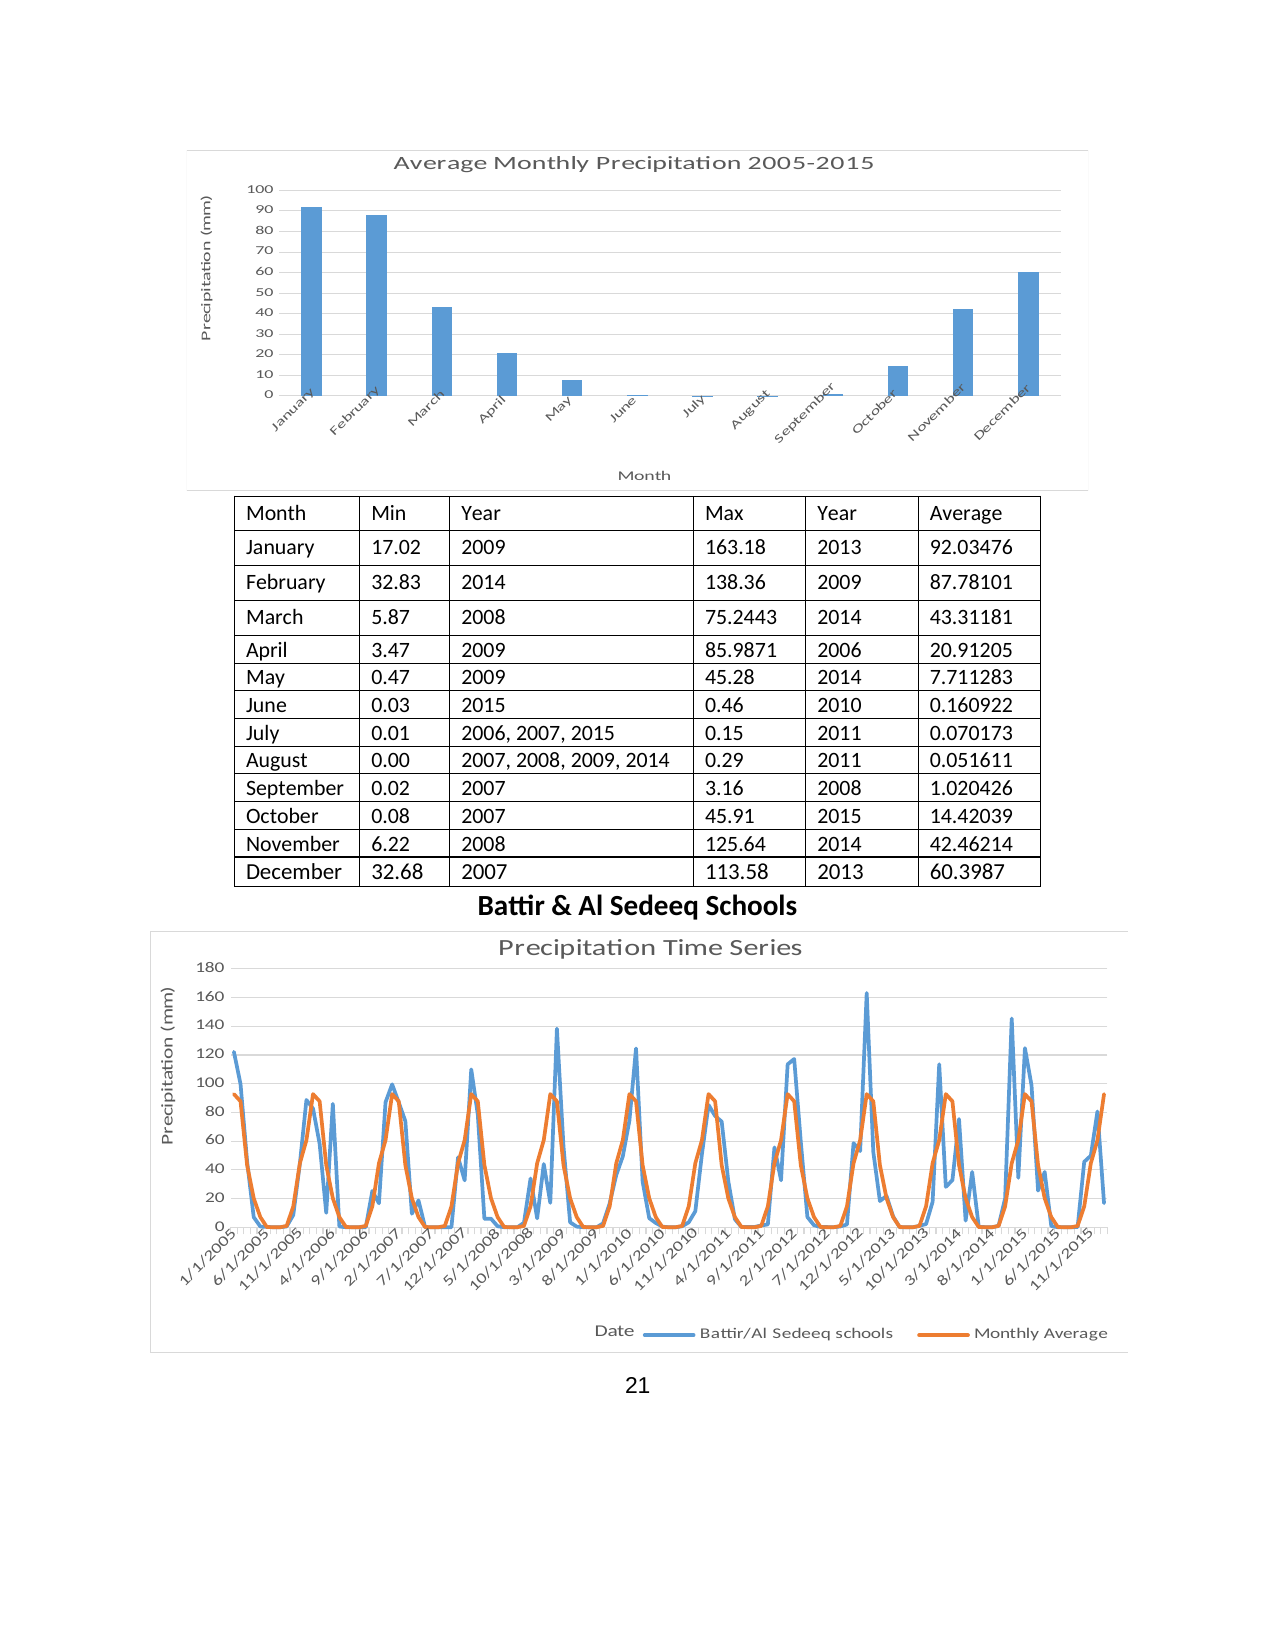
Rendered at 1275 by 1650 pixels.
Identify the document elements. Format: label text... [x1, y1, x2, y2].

table_cell 0.46 [694, 691, 805, 718]
table_cell 17.02 [360, 531, 449, 565]
table_cell December [235, 858, 359, 886]
table_cell 20.91205 [919, 636, 1040, 662]
table_header Average [919, 497, 1040, 530]
table_cell November [235, 830, 359, 856]
table_header Month [235, 497, 359, 530]
table_cell 2009 [450, 636, 693, 662]
table_cell 60.3987 [919, 858, 1040, 886]
table_cell 2007 [450, 774, 693, 801]
table_cell 7.711283 [919, 664, 1040, 690]
table_header Max [694, 497, 805, 530]
table_cell 0.15 [694, 719, 805, 746]
table_cell 0.01 [360, 719, 449, 746]
table_cell 2010 [806, 691, 918, 718]
table_cell 2008 [806, 774, 918, 801]
table_cell 125.64 [694, 830, 805, 856]
table_header Year [806, 497, 918, 530]
table_cell 6.22 [360, 830, 449, 856]
table_cell 2009 [450, 664, 693, 690]
table_cell 2014 [806, 664, 918, 690]
table_cell 0.29 [694, 747, 805, 773]
table_cell 92.03476 [919, 531, 1040, 565]
table_cell 2013 [806, 858, 918, 886]
table_cell 2014 [806, 601, 918, 635]
table_cell 3.47 [360, 636, 449, 662]
table_cell August [235, 747, 359, 773]
table_cell 0.070173 [919, 719, 1040, 746]
table_cell 0.160922 [919, 691, 1040, 718]
table_cell 2014 [806, 830, 918, 856]
table_cell May [235, 664, 359, 690]
table_cell 113.58 [694, 858, 805, 886]
table_header Min [360, 497, 449, 530]
table_cell 0.00 [360, 747, 449, 773]
table_cell 45.91 [694, 802, 805, 829]
table_cell 45.28 [694, 664, 805, 690]
table_cell 2009 [806, 566, 918, 600]
table_cell October [235, 802, 359, 829]
table_cell 2013 [806, 531, 918, 565]
table_cell 0.47 [360, 664, 449, 690]
table_cell 87.78101 [919, 566, 1040, 600]
table_cell 2007, 2008, 2009, 2014 [450, 747, 693, 773]
table_cell 2009 [450, 531, 693, 565]
table_cell 42.46214 [919, 830, 1040, 856]
table_cell 85.9871 [694, 636, 805, 662]
table_cell 2014 [450, 566, 693, 600]
table_cell 32.68 [360, 858, 449, 886]
table_cell 43.31181 [919, 601, 1040, 635]
table_cell June [235, 691, 359, 718]
table_cell 0.08 [360, 802, 449, 829]
table_cell 0.051611 [919, 747, 1040, 773]
table_header Year [450, 497, 693, 530]
table_cell 2015 [806, 802, 918, 829]
table_cell 14.42039 [919, 802, 1040, 829]
table_cell 2011 [806, 747, 918, 773]
table_cell 75.2443 [694, 601, 805, 635]
table_cell 1.020426 [919, 774, 1040, 801]
table_cell 0.03 [360, 691, 449, 718]
table_cell 2006, 2007, 2015 [450, 719, 693, 746]
table_cell 2007 [450, 858, 693, 886]
table_cell March [235, 601, 359, 635]
table_cell July [235, 719, 359, 746]
table_cell September [235, 774, 359, 801]
table_cell 163.18 [694, 531, 805, 565]
table_cell 138.36 [694, 566, 805, 600]
table_cell 2015 [450, 691, 693, 718]
text Battir & Al Sedeeq Schools [150, 887, 1125, 922]
table_cell 2011 [806, 719, 918, 746]
table_cell 0.02 [360, 774, 449, 801]
table_cell 2007 [450, 802, 693, 829]
table_cell 2008 [450, 601, 693, 635]
table_cell 5.87 [360, 601, 449, 635]
table_cell 2006 [806, 636, 918, 662]
table_cell 32.83 [360, 566, 449, 600]
table_cell 2008 [450, 830, 693, 856]
table_cell April [235, 636, 359, 662]
table_cell 3.16 [694, 774, 805, 801]
table_cell January [235, 531, 359, 565]
table_cell February [235, 566, 359, 600]
